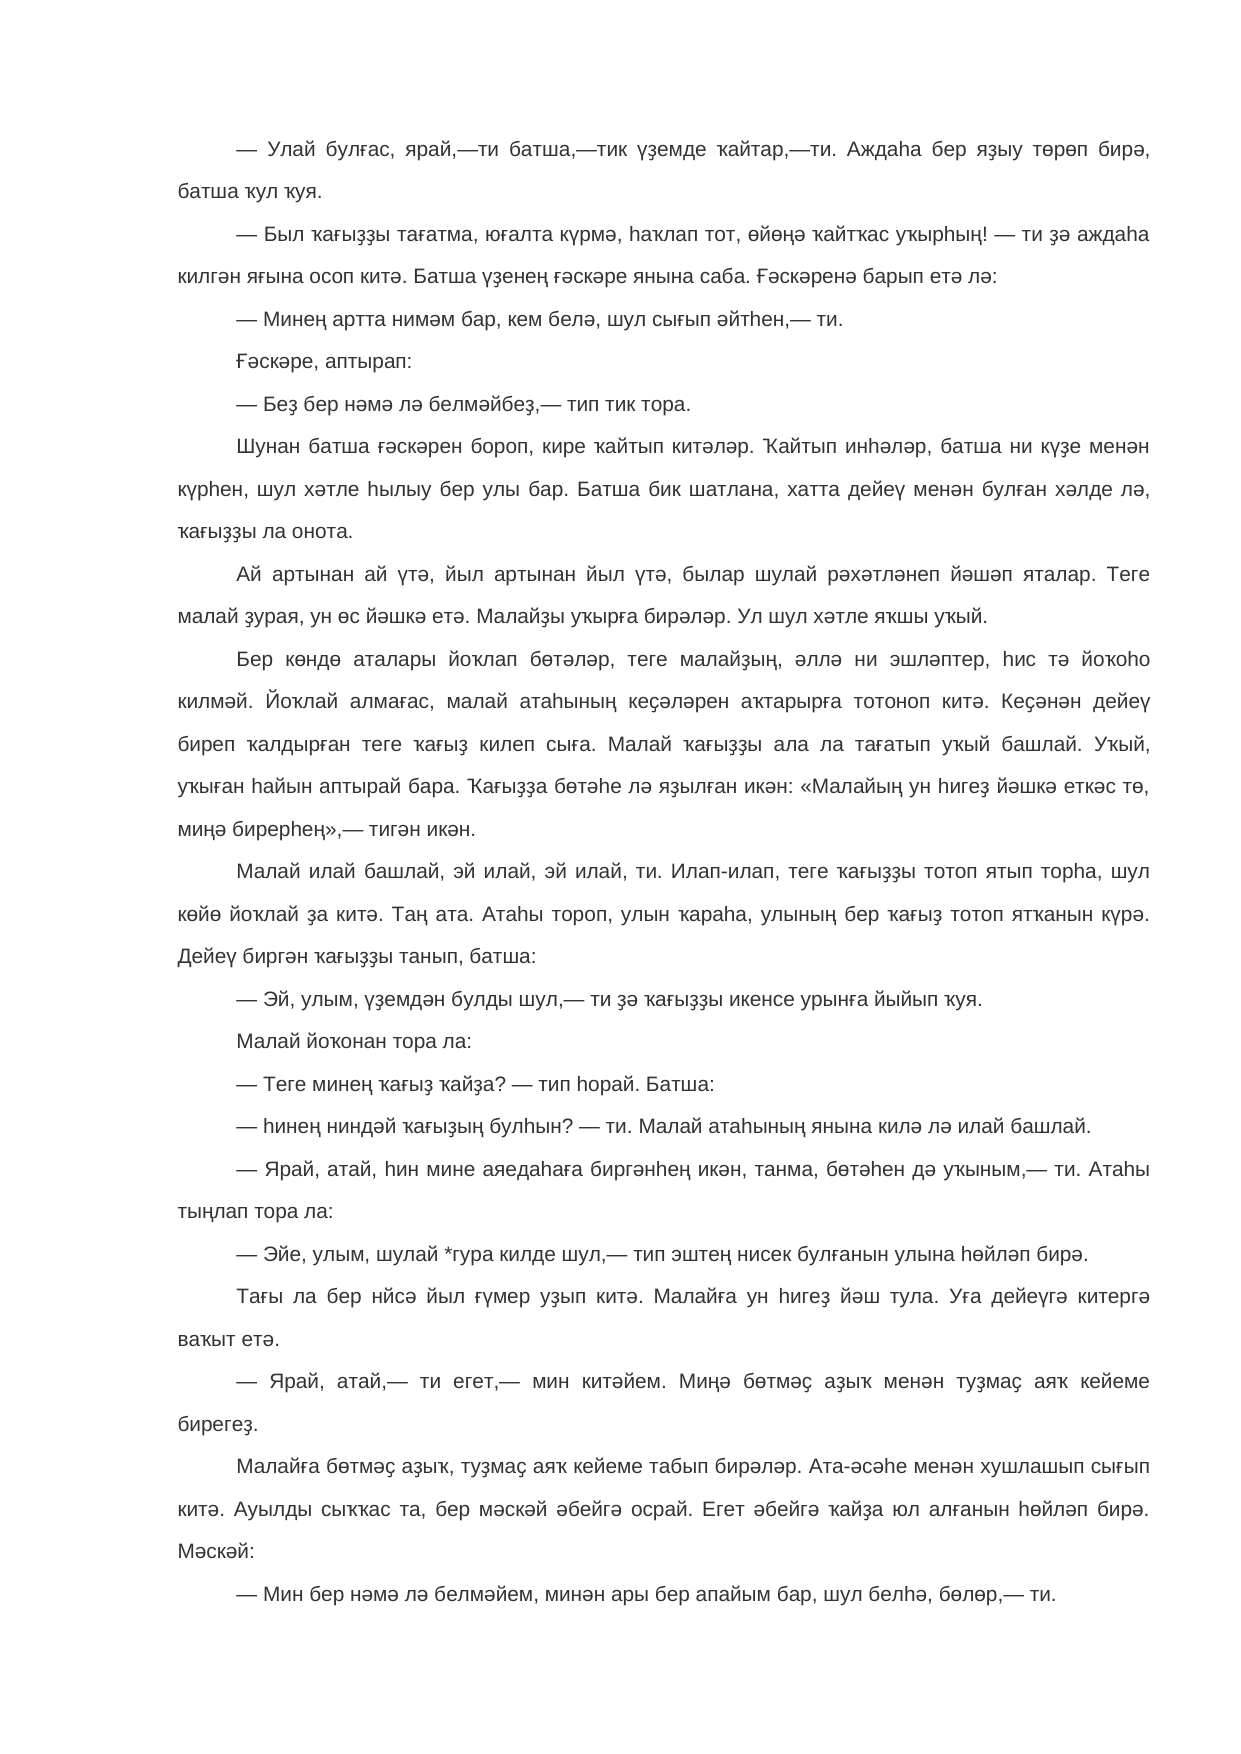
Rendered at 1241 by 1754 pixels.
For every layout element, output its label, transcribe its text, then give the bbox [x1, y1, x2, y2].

text — һинең ниндәй ҡағыҙың булһын? — ти. Малай атаһының янына килә лә илай башлай. [177, 1096, 1152, 1138]
text Малай йоҡонан тора ла: [177, 1011, 1152, 1053]
text — Мин бер нәмә лә белмәйем, минән ары бер апайым бар, шул белһә, бөлөр,— ти. [177, 1563, 1152, 1606]
text Ай артынан ай үтә, йыл артынан йыл үтә, былар шулай рәхәтләнеп йәшәп яталар. Теге малай ҙурая, ун өс йәшкә етә. Малайҙы уҡырға бирәләр. Ул шул хәтле яҡшы уҡый. [177, 543, 1152, 628]
text Малай илай башлай, эй илай, эй илай, ти. Илап-илап, теге ҡағыҙҙы тотоп ятып торһа, шул көйө йоҡлай ҙа китә. Таң ата. Атаһы тороп, улын ҡараһа, улының бер ҡағыҙ тотоп ятҡанын күрә. Дейеү биргән ҡағыҙҙы танып, батша: [177, 841, 1152, 968]
text — Улай булғас, ярай,—ти батша,—тик үҙемде ҡайтар,—ти. Аждаһа бер яҙыу төрөп бирә, батша ҡул ҡуя. [177, 118, 1152, 203]
text — Минең артта нимәм бар, кем белә, шул сығып әйтһен,— ти. [177, 288, 1152, 331]
text — Эйе, улым, шулай *гура килде шул,— тип эштең нисек булғанын улына һөйләп бирә. [177, 1223, 1152, 1266]
text Шунан батша ғәскәрен бороп, кире ҡайтып китәләр. Ҡайтып инһәләр, батша ни күҙе менән күрһен, шул хәтле һылыу бер улы бар. Батша бик шатлана, хатта дейеү менән булған хәлде лә, ҡағыҙҙы ла онота. [177, 416, 1152, 543]
text — Беҙ бер нәмә лә белмәйбеҙ,— тип тик тора. [177, 373, 1152, 416]
text — Эй, улым, үҙемдән булды шул,— ти ҙә ҡағыҙҙы икенсе урынға йыйып ҡуя. [177, 968, 1152, 1011]
text Малайға бөтмәҫ аҙыҡ, туҙмаҫ аяҡ кейеме табып бирәләр. Ата-әсәһе менән хушлашып сығып китә. Ауылды сыҡҡас та, бер мәскәй әбейгә осрай. Егет әбейгә ҡайҙа юл алғанын һөйләп бирә. Мәскәй: [177, 1436, 1152, 1563]
text — Ярай, атай, һин мине аяедаһаға биргәнһең икән, танма, бөтәһен дә уҡыным,— ти. Атаһы тыңлап тора ла: [177, 1138, 1152, 1223]
text — Был ҡағыҙҙы тағатма, юғалта күрмә, һаҡлап тот, өйөңә ҡайтҡас уҡырһың! — ти ҙә аждаһа килгән яғына осоп китә. Батша үҙенең ғәскәре янына саба. Ғәскәренә барып етә лә: [177, 203, 1152, 288]
text Тағы ла бер нйсә йыл ғүмер уҙып китә. Малайға ун һигеҙ йәш тула. Уға дейеүгә китергә ваҡыт етә. [177, 1266, 1152, 1351]
text — Ярай, атай,— ти егет,— мин китәйем. Миңә бөтмәҫ аҙыҡ менән туҙмаҫ аяҡ кейеме бирегеҙ. [177, 1351, 1152, 1436]
text Ғәскәре, аптырап: [177, 331, 1152, 373]
text Бер көндө аталары йоҡлап бөтәләр, теге малайҙың, әллә ни эшләптер, һис тә йоҡоһо килмәй. Йоҡлай алмағас, малай атаһының кеҫәләрен аҡтарырға тотоноп китә. Кеҫәнән дейеү биреп ҡалдырған теге ҡағыҙ килеп сыға. Малай ҡағыҙҙы ала ла тағатып уҡый башлай. Уҡый, уҡыған һайын аптырай бара. Ҡағыҙҙа бөтәһе лә яҙылған икән: «Малайың ун һигеҙ йәшкә еткәс тө, миңә бирерһең»,— тигән икән. [177, 628, 1152, 841]
text — Теге минең ҡағыҙ ҡайҙа? — тип һорай. Батша: [177, 1053, 1152, 1096]
